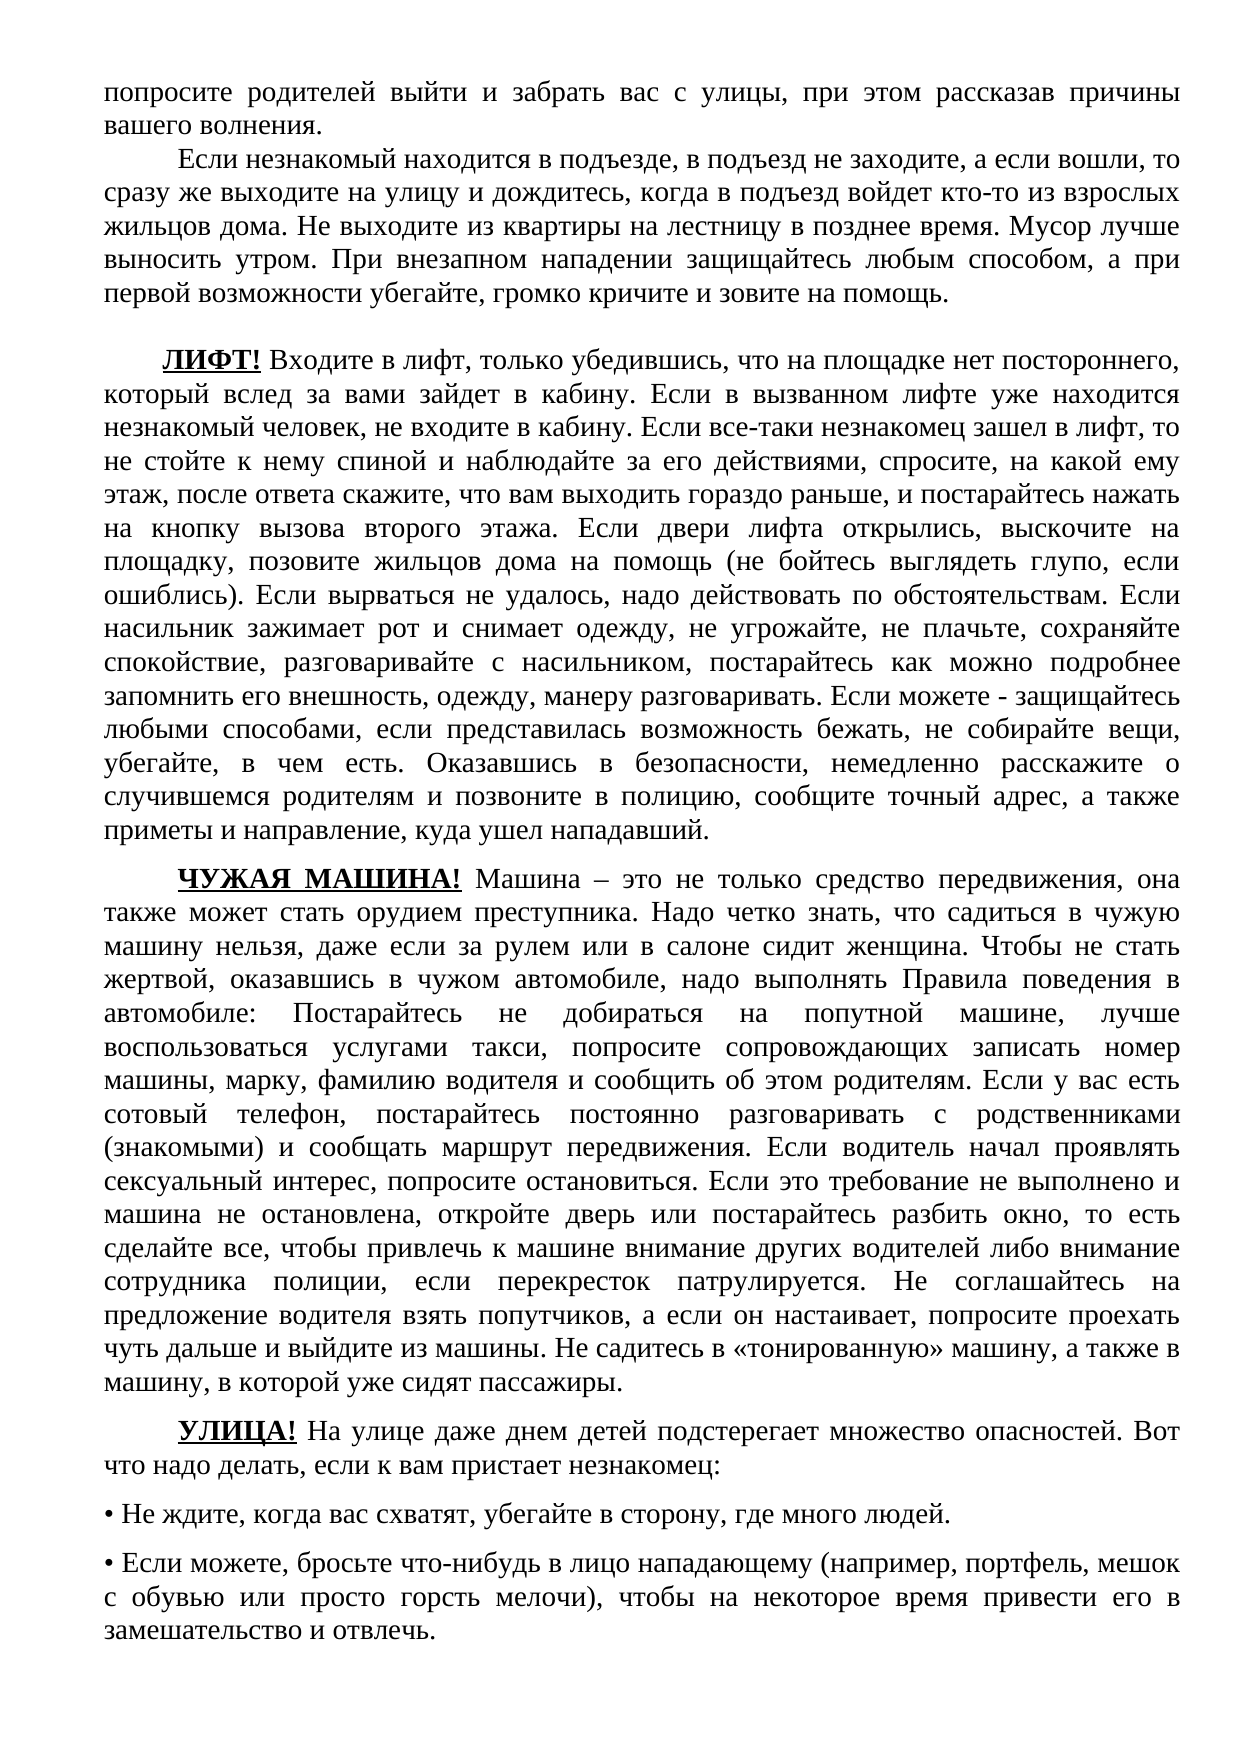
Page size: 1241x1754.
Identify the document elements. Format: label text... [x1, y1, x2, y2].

text УЛИЦА! На улице даже днем детей подстерегает множество опасностей. Вот что надо делать, если к вам пристает незнакомец: [103, 1413, 1181, 1480]
text ЛИФТ! Входите в лифт, только убедившись, что на площадке нет постороннего, который вслед за вами зайдет в кабину. Если в вызванном лифте уже находится незнакомый человек, не входите в кабину. Если все-таки незнакомец зашел в лифт, то не стойте к нему спиной и наблюдайте за его действиями, спросите, на какой ему этаж, после ответа скажите, что вам выходить гораздо раньше, и постарайтесь нажать на кнопку вызова второго этажа. Если двери лифта открылись, выскочите на площадку, позовите жильцов дома на помощь (не бойтесь выглядеть глупо, если ошиблись). Если вырваться не удалось, надо действовать по обстоятельствам. Если насильник зажимает рот и снимает одежду, не угрожайте, не плачьте, сохраняйте спокойствие, разговаривайте с насильником, постарайтесь как можно подробнее запомнить его внешность, одежду, манеру разговаривать. Если можете - защищайтесь любыми способами, если представилась возможность бежать, не собирайте вещи, убегайте, в чем есть. Оказавшись в безопасности, немедленно расскажите о случившемся родителям и позвоните в полицию, сообщите точный адрес, а также приметы и направление, куда ушел нападавший. [103, 342, 1181, 845]
text • Если можете, бросьте что-нибудь в лицо нападающему (например, портфель, мешок с обувью или просто горсть мелочи), чтобы на некоторое время привести его в замешательство и отвлечь. [103, 1545, 1181, 1646]
text • Не ждите, когда вас схватят, убегайте в сторону, где много людей. [103, 1496, 1181, 1529]
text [103, 74, 1181, 141]
text Если незнакомый находится в подъезде, в подъезд не заходите, а если вошли, то сразу же выходите на улицу и дождитесь, когда в подъезд войдет кто-то из взрослых жильцов дома. Не выходите из квартиры на лестницу в позднее время. Мусор лучше выносить утром. При внезапном нападении защищайтесь любым способом, а при первой возможности убегайте, громко кричите и зовите на помощь. [103, 141, 1181, 309]
text ЧУЖАЯ МАШИНА! Машина – это не только средство передвижения, она также может стать орудием преступника. Надо четко знать, что садиться в чужую машину нельзя, даже если за рулем или в салоне сидит женщина. Чтобы не стать жертвой, оказавшись в чужом автомобиле, надо выполнять Правила поведения в автомобиле: Постарайтесь не добираться на попутной машине, лучше воспользоваться услугами такси, попросите сопровождающих записать номер машины, марку, фамилию водителя и сообщить об этом родителям. Если у вас есть сотовый телефон, постарайтесь постоянно разговаривать с родственниками (знакомыми) и сообщать маршрут передвижения. Если водитель начал проявлять сексуальный интерес, попросите остановиться. Если это требование не выполнено и машина не остановлена, откройте дверь или постарайтесь разбить окно, то есть сделайте все, чтобы привлечь к машине внимание других водителей либо внимание сотрудника полиции, если перекресток патрулируется. Не соглашайтесь на предложение водителя взять попутчиков, а если он настаивает, попросите проехать чуть дальше и выйдите из машины. Не садитесь в «тонированную» машину, а также в машину, в которой уже сидят пассажиры. [103, 861, 1181, 1398]
